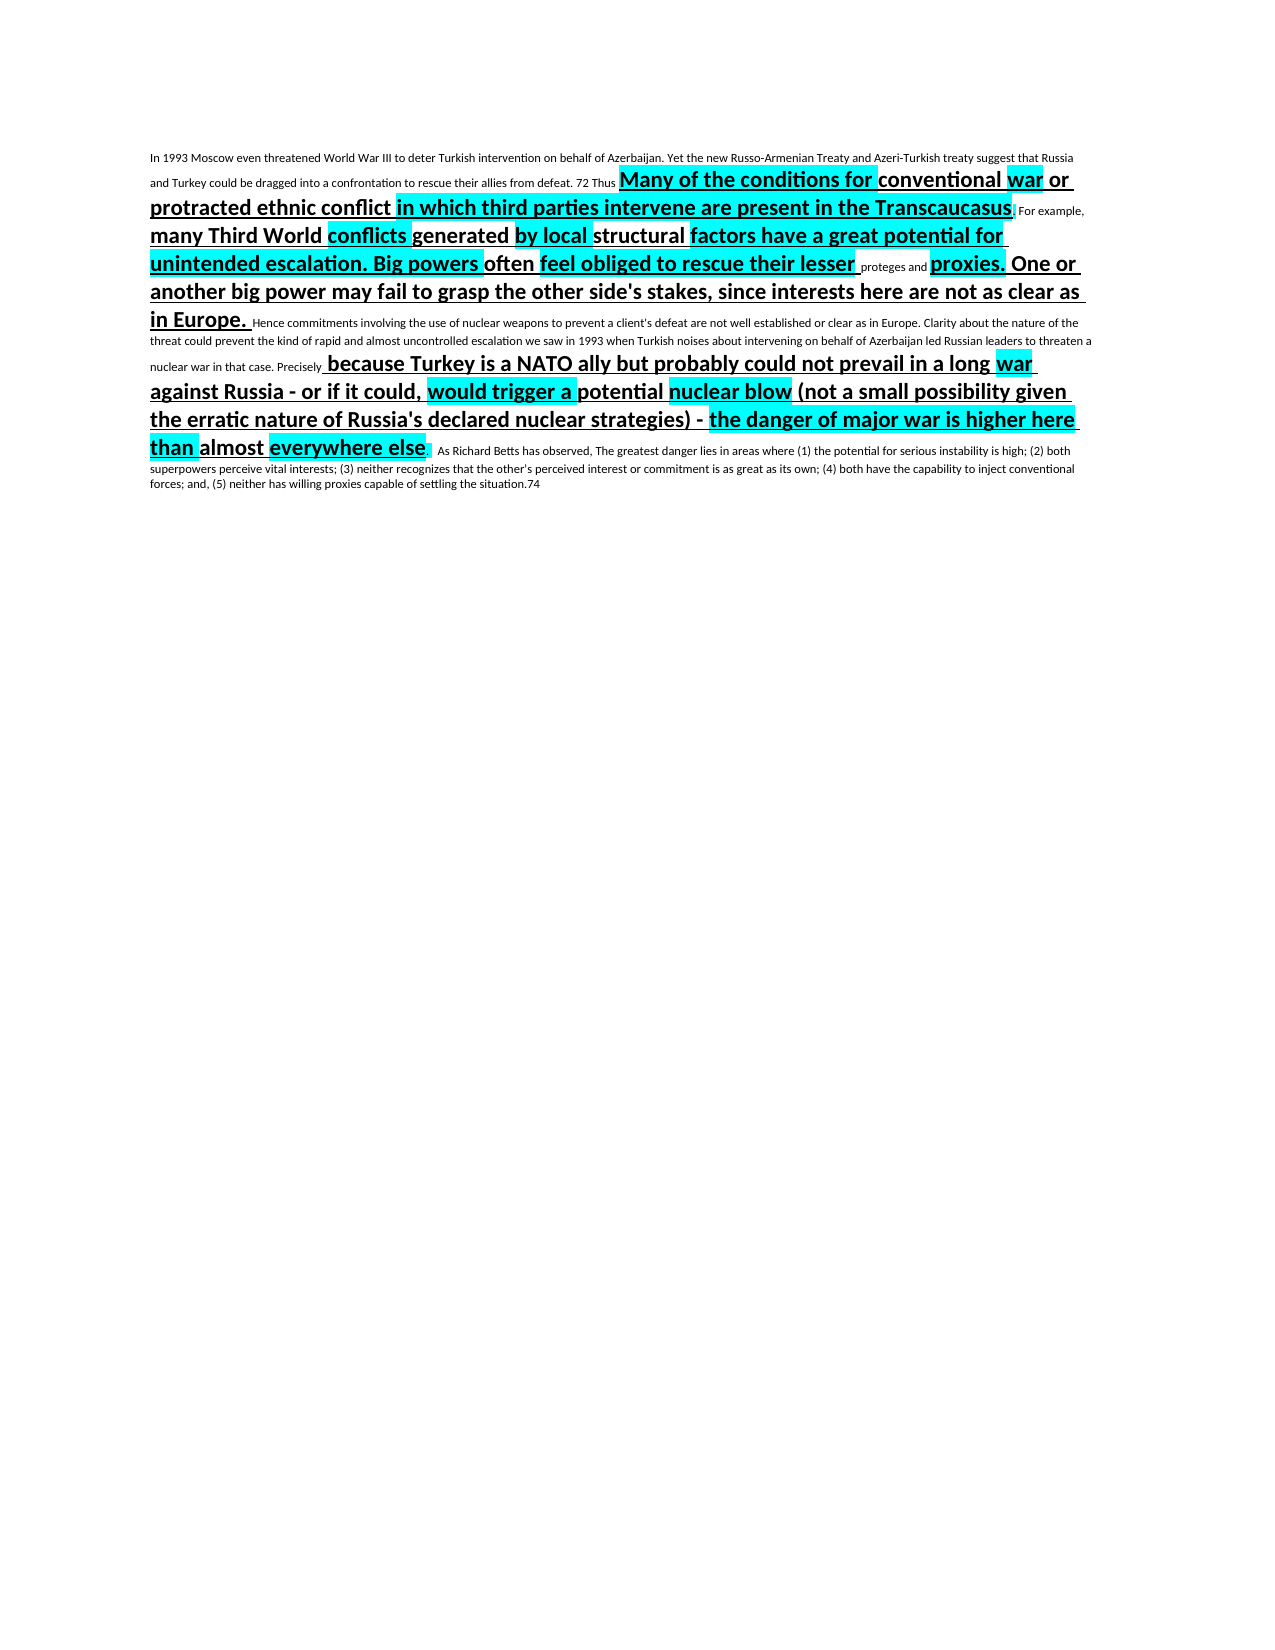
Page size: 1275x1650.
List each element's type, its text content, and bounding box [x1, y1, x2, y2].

text In 1993 Moscow even threatened World War III to deter Turkish intervention on behalf of Azerbaijan. Yet the new Russo-Armenian Treaty and Azeri-Turkish treaty suggest that Russia and Turkey could be dragged into a confrontation to rescue their allies from defeat. 72 Thus Many of the conditions for conventional war or protracted ethnic conflict in which third parties intervene are present in the Transcaucasus. For example, many Third World conflicts generated by local structural factors have a great potential for unintended escalation. Big powers often feel obliged to rescue their lesser proteges and proxies. One or another big power may fail to grasp the other side's stakes, since interests here are not as clear as in Europe. Hence commitments involving the use of nuclear weapons to prevent a client's defeat are not well established or clear as in Europe. Clarity about the nature of the threat could prevent the kind of rapid and almost uncontrolled escalation we saw in 1993 when Turkish noises about intervening on behalf of Azerbaijan led Russian leaders to threaten a nuclear war in that case. Precisely because Turkey is a NATO ally but probably could not prevail in a long war against Russia - or if it could, would trigger a potential nuclear blow (not a small possibility given the erratic nature of Russia's declared nuclear strategies) - the danger of major war is higher here than almost everywhere else. As Richard Betts has observed, The greatest danger lies in areas where (1) the potential for serious instability is high; (2) both superpowers perceive vital interests; (3) neither recognizes that the other’s perceived interest or commitment is as great as its own; (4) both have the capability to inject conventional forces; and, (5) neither has willing proxies capable of settling the situation.74 [150, 150, 1095, 491]
